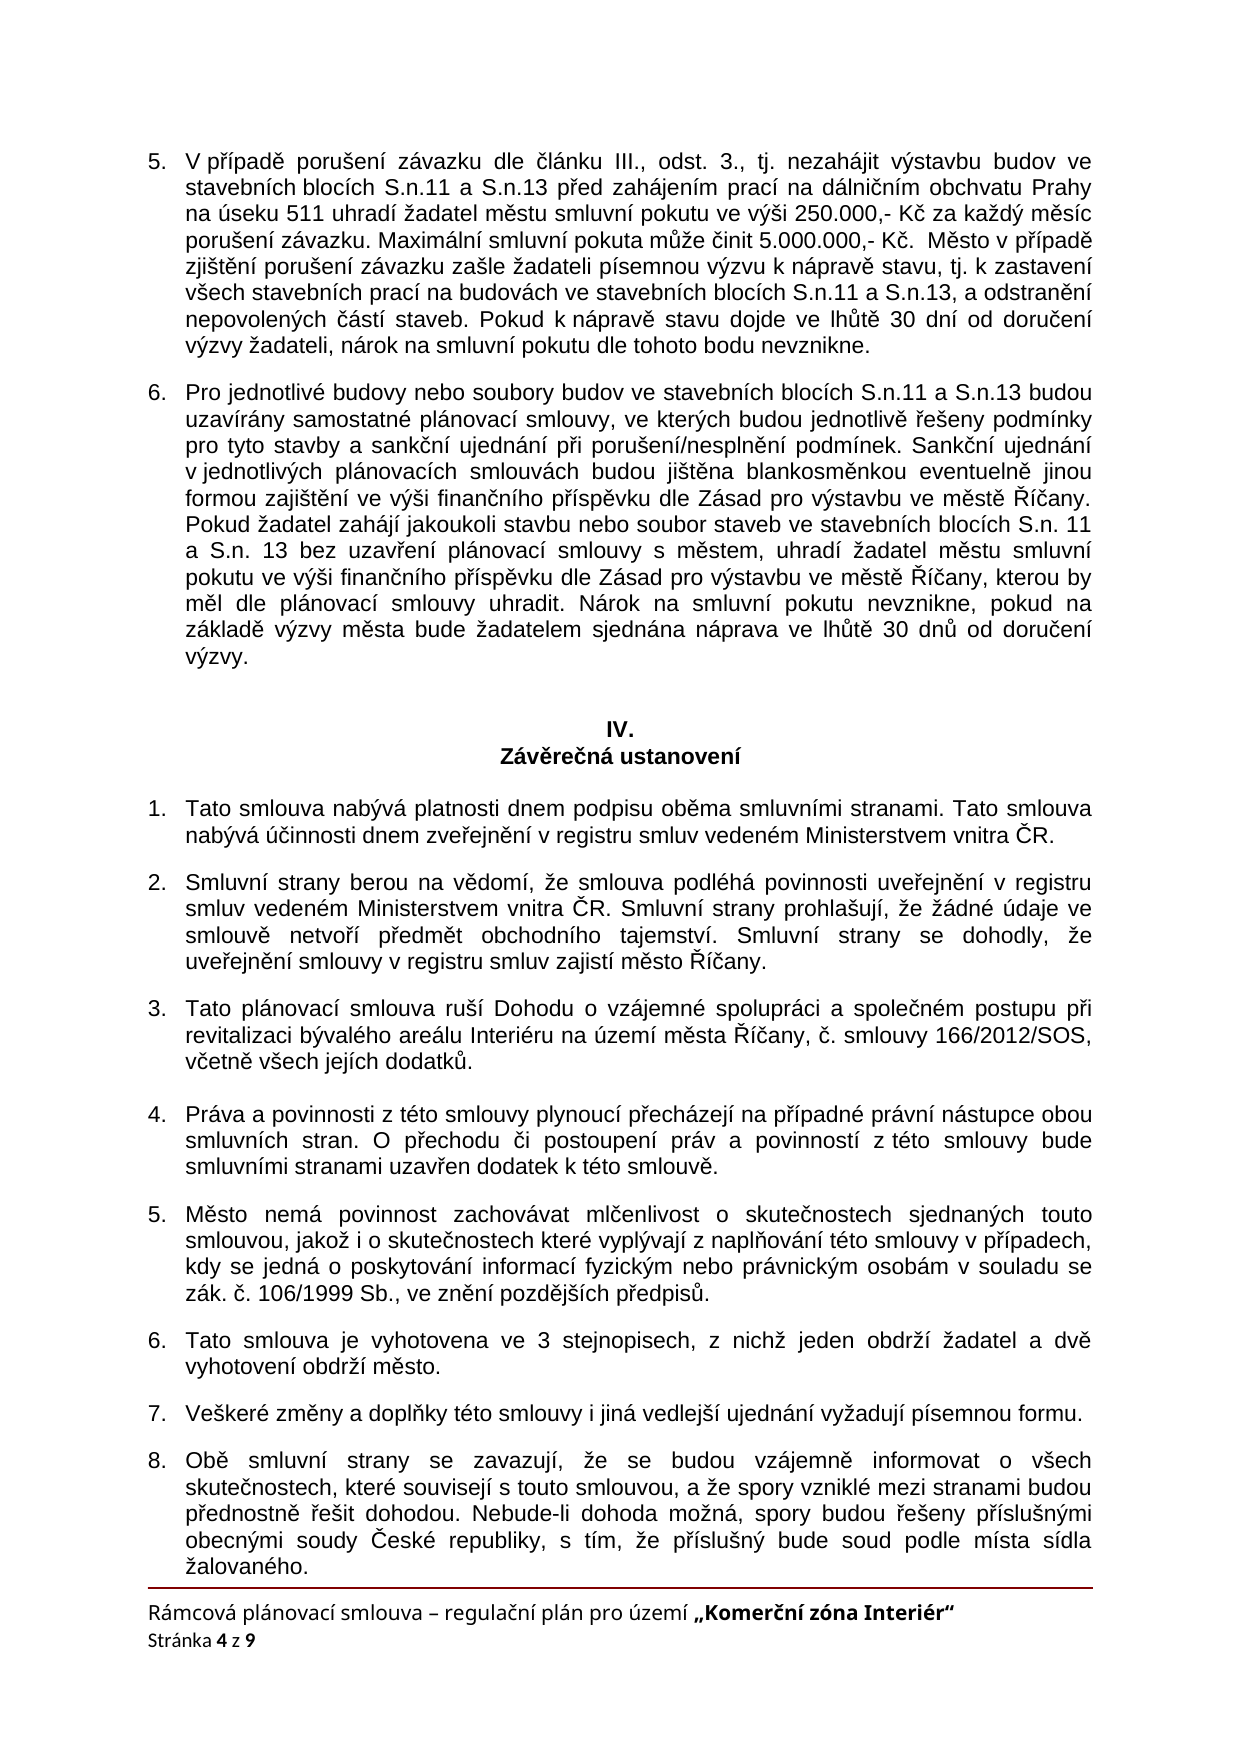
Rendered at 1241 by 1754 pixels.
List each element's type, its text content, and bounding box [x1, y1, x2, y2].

list Tato smlouva je vyhotovena ve 3 stejnopisech, z nichž jeden obdrží žadatel a dvě vyhotovení obdrží město. [148, 1327, 1093, 1379]
list Smluvní strany berou na vědomí, že smlouva podléhá povinnosti uveřejnění v registru smluv vedeném Ministerstvem vnitra ČR. Smluvní strany prohlašují, že žádné údaje ve smlouvě netvoří předmět obchodního tajemství. Smluvní strany se dohodly, že uveřejnění smlouvy v registru smluv zajistí město Říčany. [148, 869, 1093, 974]
list Práva a povinnosti z této smlouvy plynoucí přecházejí na případné právní nástupce obou smluvních stran. O přechodu či postoupení práv a povinností z této smlouvy bude smluvními stranami uzavřen dodatek k této smlouvě. [148, 1101, 1093, 1180]
list Veškeré změny a doplňky této smlouvy i jiná vedlejší ujednání vyžadují písemnou formu. [148, 1400, 1093, 1427]
list Tato smlouva nabývá platnosti dnem podpisu oběma smluvními stranami. Tato smlouva nabývá účinnosti dnem zveřejnění v registru smluv vedeném Ministerstvem vnitra ČR. [148, 795, 1093, 848]
text IV. [148, 716, 1093, 743]
list Tato plánovací smlouva ruší Dohodu o vzájemné spolupráci a společném postupu při revitalizaci bývalého areálu Interiéru na území města Říčany, č. smlouvy 166/2012/SOS, včetně všech jejích dodatků. [148, 995, 1093, 1074]
list Město nemá povinnost zachovávat mlčenlivost o skutečnostech sjednaných touto smlouvou, jakož i o skutečnostech které vyplývají z naplňování této smlouvy v případech, kdy se jedná o poskytování informací fyzickým nebo právnickým osobám v souladu se zák. č. 106/1999 Sb., ve znění pozdějších předpisů. [148, 1201, 1093, 1306]
text Závěrečná ustanovení [148, 743, 1093, 769]
list Pro jednotlivé budovy nebo soubory budov ve stavebních blocích S.n.11 a S.n.13 budou uzavírány samostatné plánovací smlouvy, ve kterých budou jednotlivě řešeny podmínky pro tyto stavby a sankční ujednání při porušení/nesplnění podmínek. Sankční ujednání v jednotlivých plánovacích smlouvách budou jištěna blankosměnkou eventuelně jinou formou zajištění ve výši finančního příspěvku dle Zásad pro výstavbu ve městě Říčany. Pokud žadatel zahájí jakoukoli stavbu nebo soubor staveb ve stavebních blocích S.n. 11 a S.n. 13 bez uzavření plánovací smlouvy s městem, uhradí žadatel městu smluvní pokutu ve výši finančního příspěvku dle Zásad pro výstavbu ve městě Říčany, kterou by měl dle plánovací smlouvy uhradit. Nárok na smluvní pokutu nevznikne, pokud na základě výzvy města bude žadatelem sjednána náprava ve lhůtě 30 dnů od doručení výzvy. [148, 379, 1093, 669]
list V případě porušení závazku dle článku III., odst. 3., tj. nezahájit výstavbu budov ve stavebních blocích S.n.11 a S.n.13 před zahájením prací na dálničním obchvatu Prahy na úseku 511 uhradí žadatel městu smluvní pokutu ve výši 250.000,- Kč za každý měsíc porušení závazku. Maximální smluvní pokuta může činit 5.000.000,- Kč. Město v případě zjištění porušení závazku zašle žadateli písemnou výzvu k nápravě stavu, tj. k zastavení všech stavebních prací na budovách ve stavebních blocích S.n.11 a S.n.13, a odstranění nepovolených částí staveb. Pokud k nápravě stavu dojde ve lhůtě 30 dní od doručení výzvy žadateli, nárok na smluvní pokutu dle tohoto bodu nevznikne. [148, 148, 1093, 358]
list Obě smluvní strany se zavazují, že se budou vzájemně informovat o všech skutečnostech, které souvisejí s touto smlouvou, a že spory vzniklé mezi stranami budou přednostně řešit dohodou. Nebude-li dohoda možná, spory budou řešeny příslušnými obecnými soudy České republiky, s tím, že příslušný bude soud podle místa sídla žalovaného. [148, 1447, 1093, 1579]
